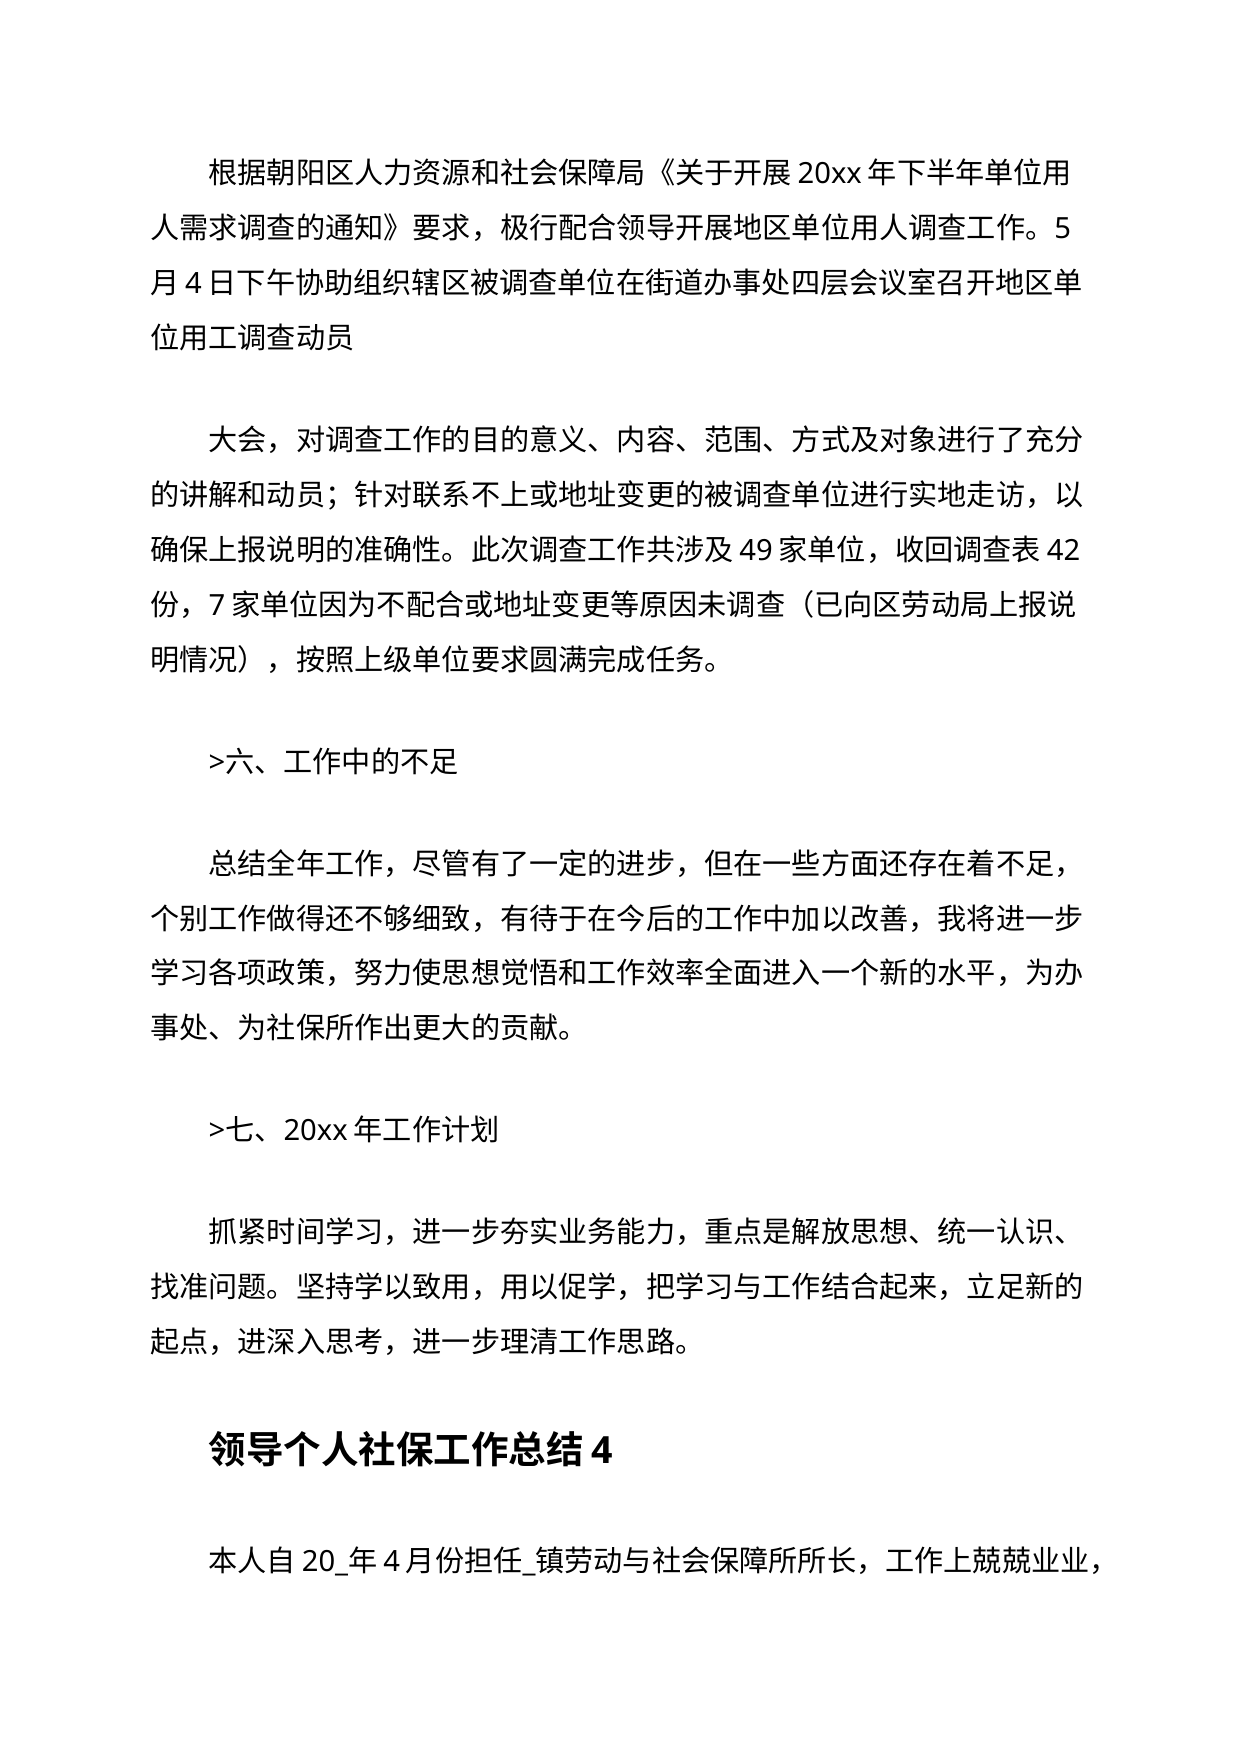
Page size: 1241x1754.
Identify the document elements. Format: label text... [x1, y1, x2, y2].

text 根据朝阳区人力资源和社会保障局《关于开展20xx年下半年单位用人需求调查的通知》要求，极行配合领导开展地区单位用人调查工作。5月4日下午协助组织辖区被调查单位在街道办事处四层会议室召开地区单位用工调查动员 [150, 150, 1090, 357]
text 总结全年工作，尽管有了一定的进步，但在一些方面还存在着不足，个别工作做得还不够细致，有待于在今后的工作中加以改善，我将进一步学习各项政策，努力使思想觉悟和工作效率全面进入一个新的水平，为办事处、为社保所作出更大的贡献。 [150, 840, 1090, 1047]
text 领导个人社保工作总结4 [150, 1420, 1090, 1475]
text >七、20xx年工作计划 [150, 1107, 1090, 1149]
text >六、工作中的不足 [150, 738, 1090, 781]
text 大会，对调查工作的目的意义、内容、范围、方式及对象进行了充分的讲解和动员；针对联系不上或地址变更的被调查单位进行实地走访，以确保上报说明的准确性。此次调查工作共涉及49家单位，收回调查表42份，7家单位因为不配合或地址变更等原因未调查（已向区劳动局上报说明情况），按照上级单位要求圆满完成任务。 [150, 417, 1090, 679]
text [150, 1538, 1090, 1580]
text 抓紧时间学习，进一步夯实业务能力，重点是解放思想、统一认识、找准问题。坚持学以致用，用以促学，把学习与工作结合起来，立足新的起点，进深入思考，进一步理清工作思路。 [150, 1209, 1090, 1361]
